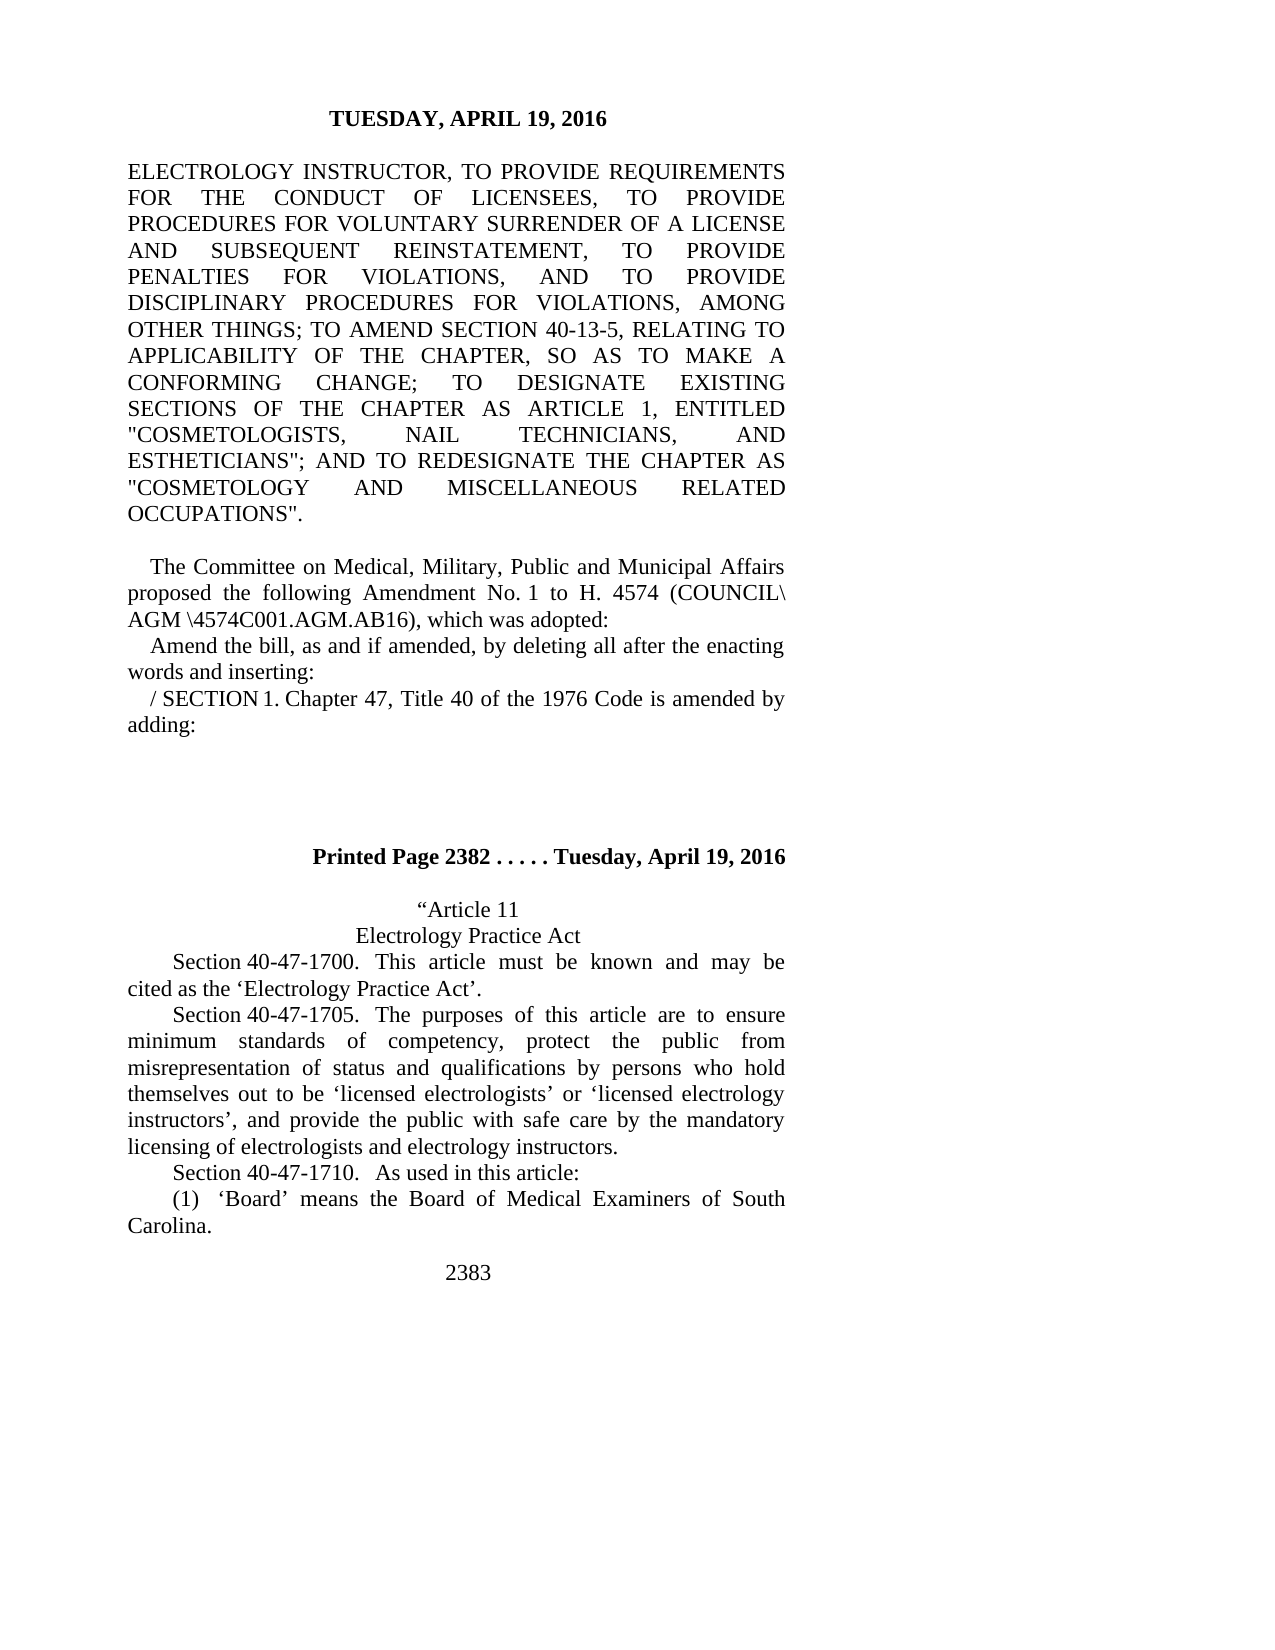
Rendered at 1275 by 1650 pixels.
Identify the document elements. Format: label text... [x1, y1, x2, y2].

text Electrology Practice Act [127, 922, 786, 948]
text Section 40-47-1700. This article must be known and may be cited as the ‘Electrology Practice Act’. [127, 948, 786, 1001]
text (1) ‘Board’ means the Board of Medical Examiners of South Carolina. [127, 1186, 786, 1238]
text Section 40-47-1710. As used in this article: [127, 1159, 786, 1186]
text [127, 158, 786, 527]
text / SECTION 1. Chapter 47, Title 40 of the 1976 Code is amended by adding: [127, 685, 786, 737]
text Section 40-47-1705. The purposes of this article are to ensure minimum standards of competency, protect the public from misrepresentation of status and qualifications by persons who hold themselves out to be ‘licensed electrologists’ or ‘licensed electrology instructors’, and provide the public with safe care by the mandatory licensing of electrologists and electrology instructors. [127, 1001, 786, 1159]
text Printed Page 2382 . . . . . Tuesday, April 19, 2016 [127, 843, 786, 869]
text “Article 11 [127, 896, 786, 922]
text Amend the bill, as and if amended, by deleting all after the enacting words and inserting: [127, 632, 786, 685]
text The Committee on Medical, Military, Public and Municipal Affairs proposed the following Amendment No. 1 to H. 4574 (COUNCIL\AGM \4574C001.AGM.AB16), which was adopted: [127, 553, 786, 632]
